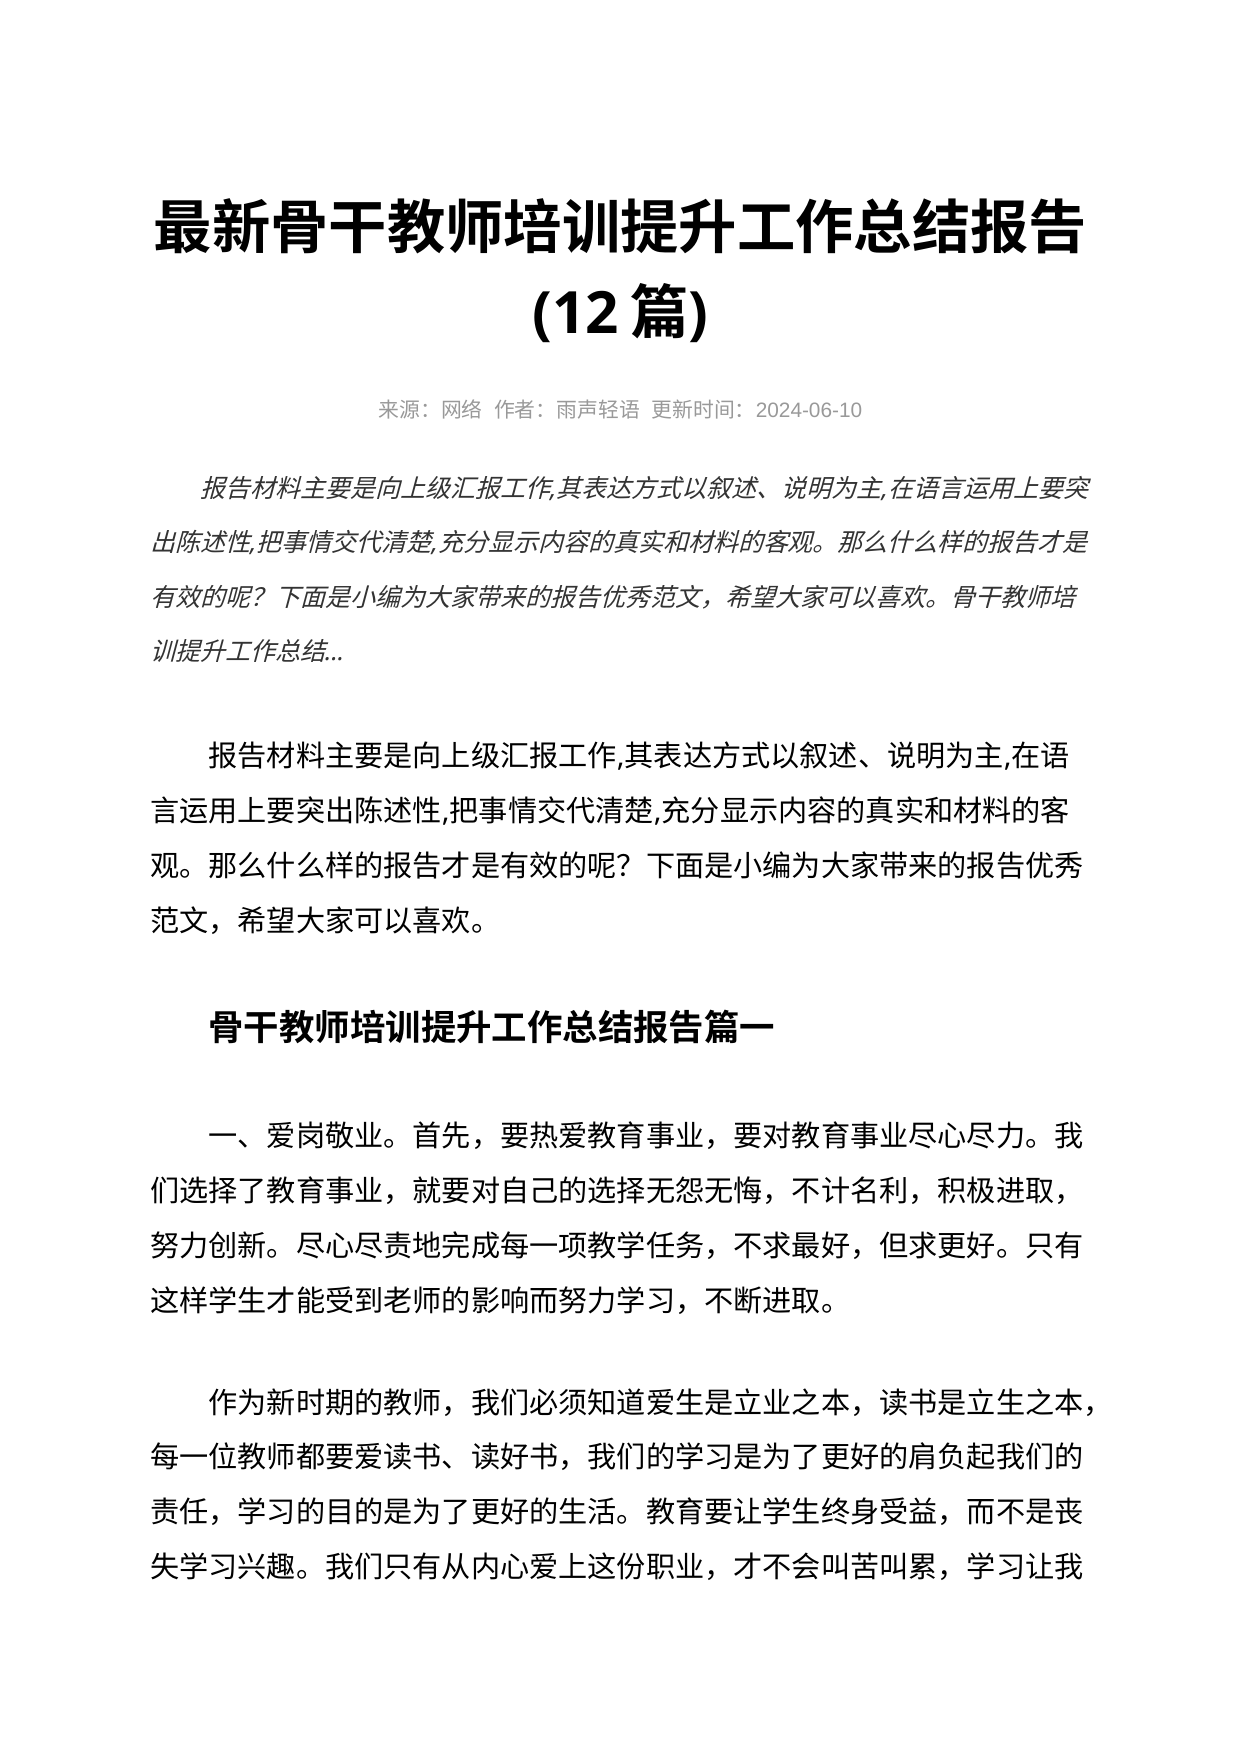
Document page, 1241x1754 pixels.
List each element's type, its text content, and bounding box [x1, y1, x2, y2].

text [150, 1379, 1090, 1586]
text 报告材料主要是向上级汇报工作,其表达方式以叙述、说明为主,在语言运用上要突出陈述性,把事情交代清楚,充分显示内容的真实和材料的客观。那么什么样的报告才是有效的呢？下面是小编为大家带来的报告优秀范文，希望大家可以喜欢。骨干教师培训提升工作总结... [150, 468, 1090, 668]
text 一、爱岗敬业。首先，要热爱教育事业，要对教育事业尽心尽力。我们选择了教育事业，就要对自己的选择无怨无悔，不计名利，积极进取，努力创新。尽心尽责地完成每一项教学任务，不求最好，但求更好。只有这样学生才能受到老师的影响而努力学习，不断进取。 [150, 1113, 1090, 1320]
text 报告材料主要是向上级汇报工作,其表达方式以叙述、说明为主,在语言运用上要突出陈述性,把事情交代清楚,充分显示内容的真实和材料的客观。那么什么样的报告才是有效的呢？下面是小编为大家带来的报告优秀范文，希望大家可以喜欢。 [150, 733, 1090, 940]
text 来源：网络 作者：雨声轻语 更新时间：2024-06-10 [150, 397, 1090, 421]
subtitle 最新骨干教师培训提升工作总结报告(12篇) [150, 181, 1090, 351]
text 骨干教师培训提升工作总结报告篇一 [150, 999, 1090, 1051]
